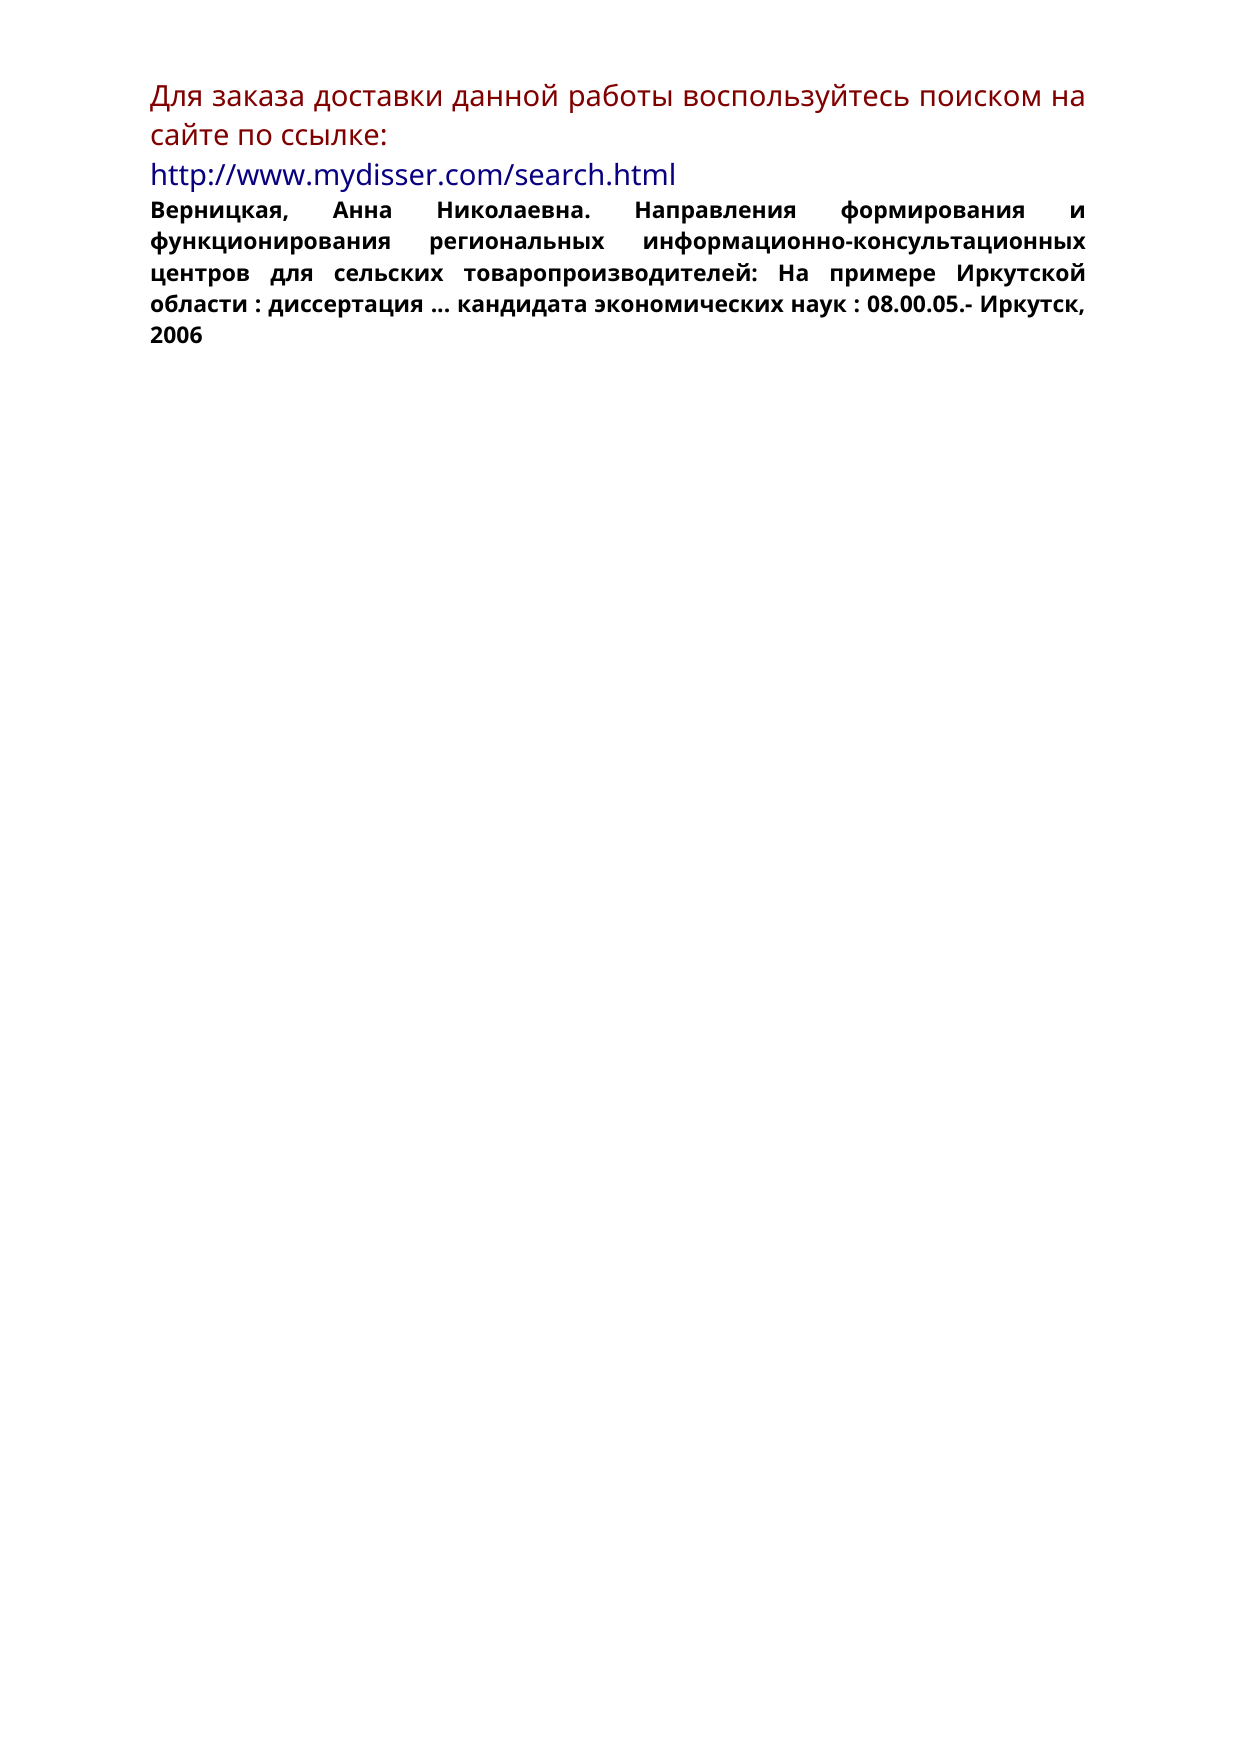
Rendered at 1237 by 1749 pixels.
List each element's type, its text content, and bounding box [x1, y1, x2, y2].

text Верницкая, Анна Николаевна. Направления формирования и функционирования региональных информационно-консультационных центров для сельских товаропроизводителей: На примере Иркутской области : диссертация ... кандидата экономических наук : 08.00.05.- Иркутск, 2006 [150, 194, 1086, 350]
